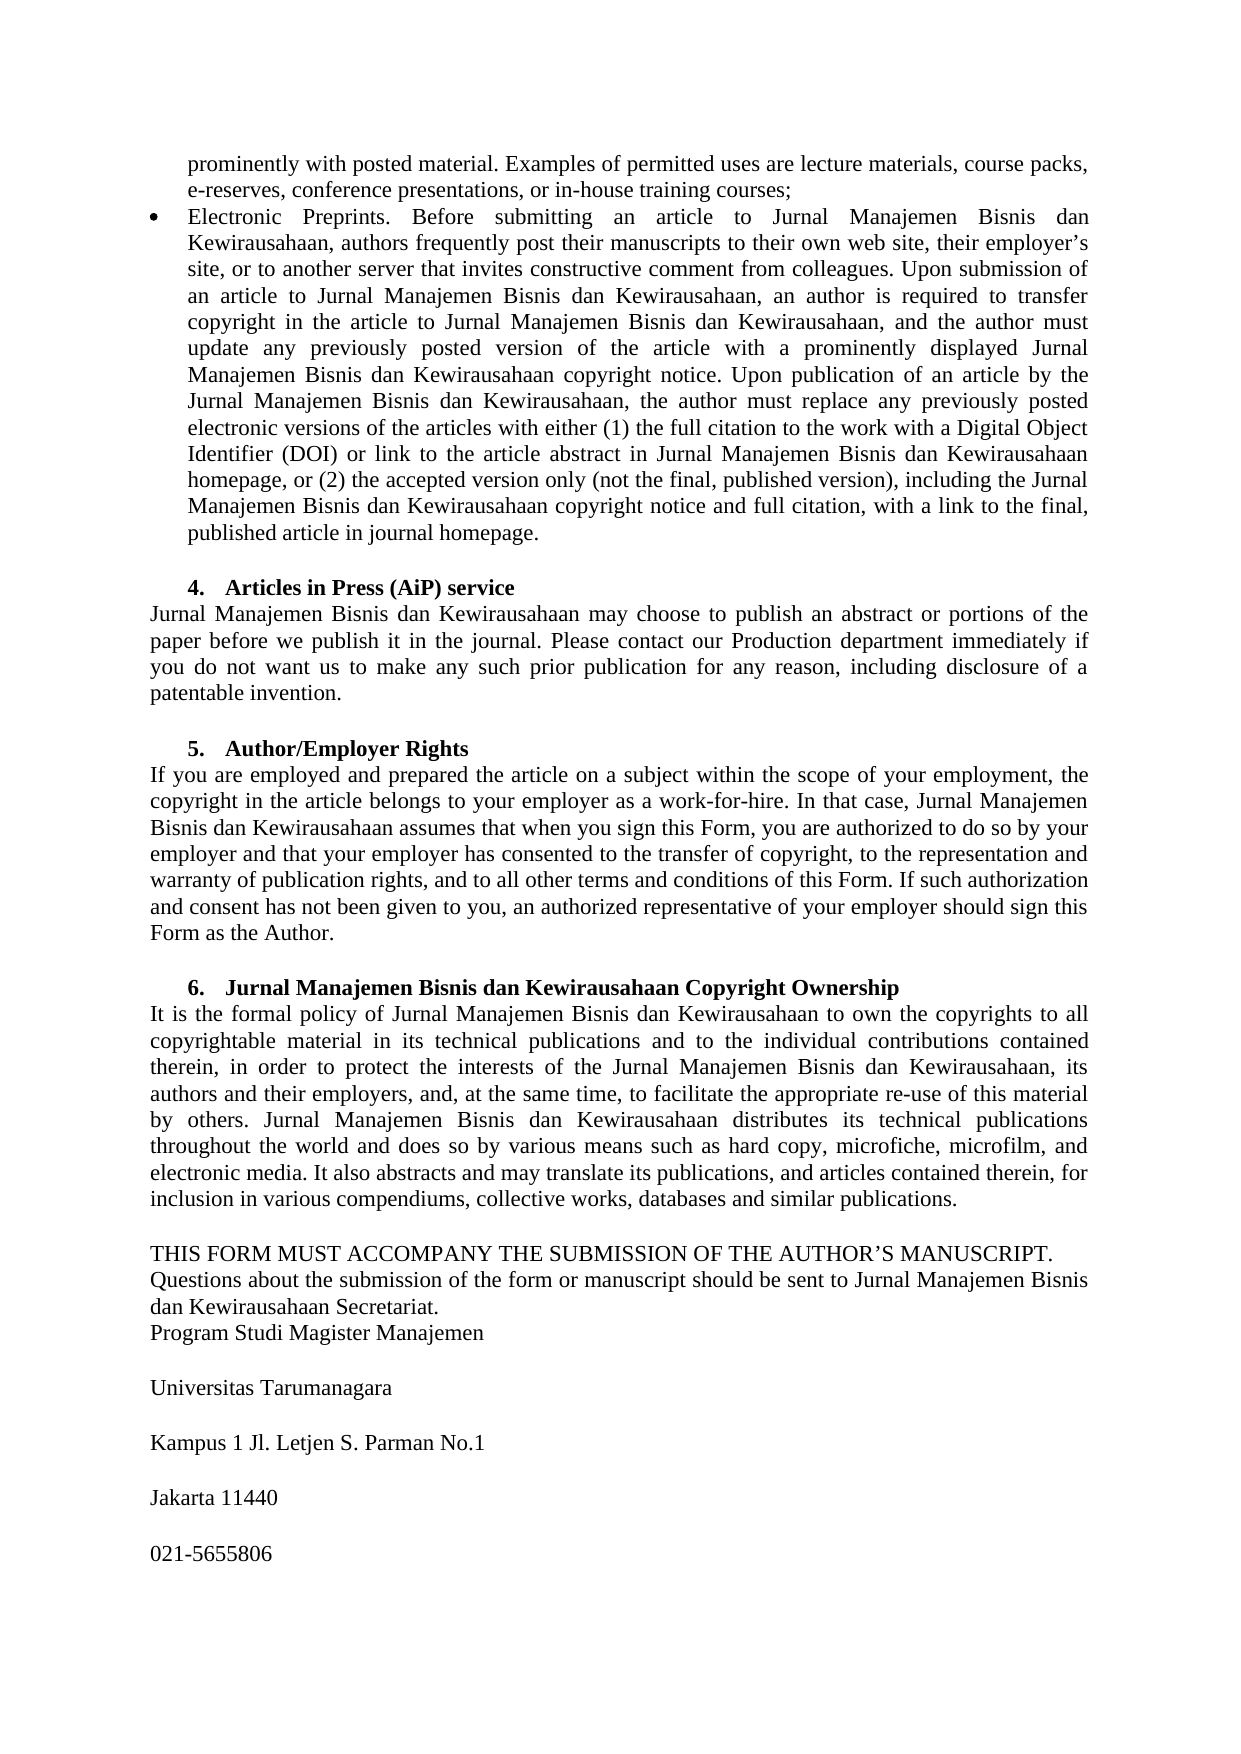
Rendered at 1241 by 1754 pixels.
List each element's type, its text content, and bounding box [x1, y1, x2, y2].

text Jurnal Manajemen Bisnis dan Kewirausahaan may choose to publish an abstract or portions of the paper before we publish it in the journal. Please contact our Production department immediately if you do not want us to make any such prior publication for any reason, including disclosure of a patentable invention. [150, 600, 1090, 706]
text If you are employed and prepared the article on a subject within the scope of your employment, the copyright in the article belongs to your employer as a work-for-hire. In that case, Jurnal Manajemen Bisnis dan Kewirausahaan assumes that when you sign this Form, you are authorized to do so by your employer and that your employer has consented to the transfer of copyright, to the representation and warranty of publication rights, and to all other terms and conditions of this Form. If such authorization and consent has not been given to you, an authorized representative of your employer should sign this Form as the Author. [150, 761, 1090, 945]
list Author/Employer Rights [187, 734, 1090, 761]
list Articles in Press (AiP) service [187, 574, 1090, 600]
text THIS FORM MUST ACCOMPANY THE SUBMISSION OF THE AUTHOR’S MANUSCRIPT. [150, 1240, 1090, 1266]
list Electronic Preprints. Before submitting an article to Jurnal Manajemen Bisnis dan Kewirausahaan, authors frequently post their manuscripts to their own web site, their employer’s site, or to another server that invites constructive comment from colleagues. Upon submission of an article to Jurnal Manajemen Bisnis dan Kewirausahaan, an author is required to transfer copyright in the article to Jurnal Manajemen Bisnis dan Kewirausahaan, and the author must update any previously posted version of the article with a prominently displayed Jurnal Manajemen Bisnis dan Kewirausahaan copyright notice. Upon publication of an article by the Jurnal Manajemen Bisnis dan Kewirausahaan, the author must replace any previously posted electronic versions of the articles with either (1) the full citation to the work with a Digital Object Identifier (DOI) or link to the article abstract in Jurnal Manajemen Bisnis dan Kewirausahaan homepage, or (2) the accepted version only (not the final, published version), including the Jurnal Manajemen Bisnis dan Kewirausahaan copyright notice and full citation, with a link to the final, published article in journal homepage. [150, 203, 1090, 545]
text It is the formal policy of Jurnal Manajemen Bisnis dan Kewirausahaan to own the copyrights to all copyrightable material in its technical publications and to the individual contributions contained therein, in order to protect the interests of the Jurnal Manajemen Bisnis dan Kewirausahaan, its authors and their employers, and, at the same time, to facilitate the appropriate re-use of this material by others. Jurnal Manajemen Bisnis dan Kewirausahaan distributes its technical publications throughout the world and does so by various means such as hard copy, microfiche, microfilm, and electronic media. It also abstracts and may translate its publications, and articles contained therein, for inclusion in various compendiums, collective works, databases and similar publications. [150, 1001, 1090, 1211]
text Program Studi Magister Manajemen [150, 1319, 1090, 1346]
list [150, 150, 1090, 203]
text Questions about the submission of the form or manuscript should be sent to Jurnal Manajemen Bisnis dan Kewirausahaan Secretariat. [150, 1266, 1090, 1319]
text 021-5655806 [150, 1539, 1090, 1566]
text Kampus 1 Jl. Letjen S. Parman No.1 [150, 1429, 1090, 1456]
text Universitas Tarumanagara [150, 1374, 1090, 1401]
text Jakarta 11440 [150, 1484, 1090, 1511]
list Jurnal Manajemen Bisnis dan Kewirausahaan Copyright Ownership [187, 974, 1090, 1001]
